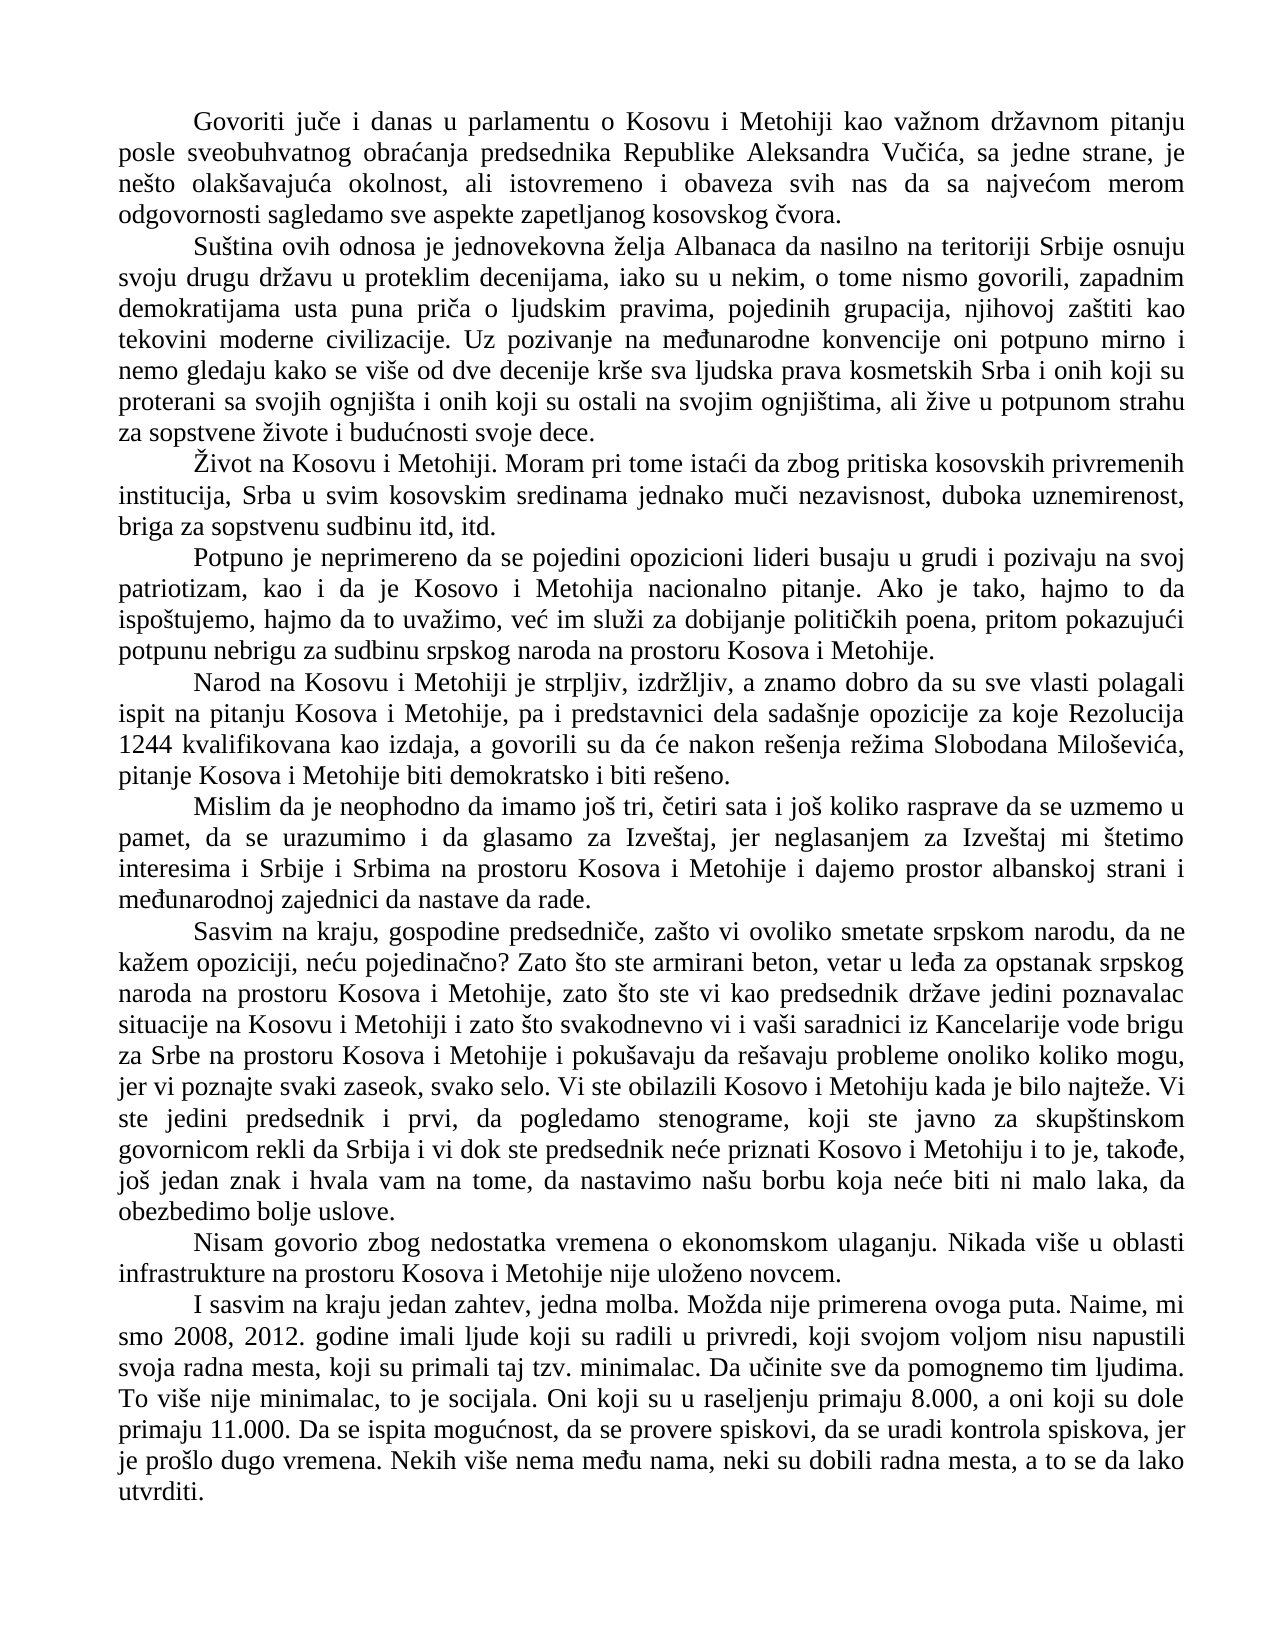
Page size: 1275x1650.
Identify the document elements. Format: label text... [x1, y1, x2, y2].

text Narod na Kosovu i Metohiji je strpljiv, izdržljiv, a znamo dobro da su sve vlasti polagali ispit na pitanju Kosova i Metohije, pa i predstavnici dela sadašnje opozicije za koje Rezolucija 1244 kvalifikovana kao izdaja, a govorili su da će nakon rešenja režima Slobodana Miloševića, pitanje Kosova i Metohije biti demokratsko i biti rešeno. [118, 666, 1186, 790]
text Sasvim na kraju, gospodine predsedniče, zašto vi ovoliko smetate srpskom narodu, da ne kažem opoziciji, neću pojedinačno? Zato što ste armirani beton, vetar u leđa za opstanak srpskog naroda na prostoru Kosova i Metohije, zato što ste vi kao predsednik države jedini poznavalac situacije na Kosovu i Metohiji i zato što svakodnevno vi i vaši saradnici iz Kancelarije vode brigu za Srbe na prostoru Kosova i Metohije i pokušavaju da rešavaju probleme onoliko koliko mogu, jer vi poznajte svaki zaseok, svako selo. Vi ste obilazili Kosovo i Metohiju kada je bilo najteže. Vi ste jedini predsednik i prvi, da pogledamo stenograme, koji ste javno za skupštinskom govornicom rekli da Srbija i vi dok ste predsednik neće priznati Kosovo i Metohiju i to je, takođe, još jedan znak i hvala vam na tome, da nastavimo našu borbu koja neće biti ni malo laka, da obezbedimo bolje uslove. [118, 915, 1186, 1226]
text Suština ovih odnosa je jednovekovna želja Albanaca da nasilno na teritoriji Srbije osnuju svoju drugu državu u proteklim decenijama, iako su u nekim, o tome nismo govorili, zapadnim demokratijama usta puna priča o ljudskim pravima, pojedinih grupacija, njihovoj zaštiti kao tekovini moderne civilizacije. Uz pozivanje na međunarodne konvencije oni potpuno mirno i nemo gledaju kako se više od dve decenije krše sva ljudska prava kosmetskih Srba i onih koji su proterani sa svojih ognjišta i onih koji su ostali na svojim ognjištima, ali žive u potpunom strahu za sopstvene živote i budućnosti svoje dece. [118, 229, 1186, 448]
text Nisam govorio zbog nedostatka vremena o ekonomskom ulaganju. Nikada više u oblasti infrastrukture na prostoru Kosova i Metohije nije uloženo novcem. [118, 1226, 1186, 1288]
text Život na Kosovu i Metohiji. Moram pri tome istaći da zbog pritiska kosovskih privremenih institucija, Srba u svim kosovskim sredinama jednako muči nezavisnost, duboka uznemirenost, briga za sopstvenu sudbinu itd, itd. [118, 448, 1186, 541]
text Govoriti juče i danas u parlamentu o Kosovu i Metohiji kao važnom državnom pitanju posle sveobuhvatnog obraćanja predsednika Republike Aleksandra Vučića, sa jedne strane, je nešto olakšavajuća okolnost, ali istovremeno i obaveza svih nas da sa najvećom merom odgovornosti sagledamo sve aspekte zapetljanog kosovskog čvora. [118, 105, 1186, 229]
text I sasvim na kraju jedan zahtev, jedna molba. Možda nije primerena ovoga puta. Naime, mi smo 2008, 2012. godine imali ljude koji su radili u privredi, koji svojom voljom nisu napustili svoja radna mesta, koji su primali taj tzv. minimalac. Da učinite sve da pomognemo tim ljudima. To više nije minimalac, to je socijala. Oni koji su u raseljenju primaju 8.000, a oni koji su dole primaju 11.000. Da se ispita mogućnost, da se provere spiskovi, da se uradi kontrola spiskova, jer je prošlo dugo vremena. Nekih više nema među nama, neki su dobili radna mesta, a to se da lako utvrditi. [118, 1288, 1186, 1507]
text Potpuno je neprimereno da se pojedini opozicioni lideri busaju u grudi i pozivaju na svoj patriotizam, kao i da je Kosovo i Metohija nacionalno pitanje. Ako je tako, hajmo to da ispoštujemo, hajmo da to uvažimo, već im služi za dobijanje političkih poena, pritom pokazujući potpunu nebrigu za sudbinu srpskog naroda na prostoru Kosova i Metohije. [118, 541, 1186, 666]
text Mislim da je neophodno da imamo još tri, četiri sata i još koliko rasprave da se uzmemo u pamet, da se urazumimo i da glasamo za Izveštaj, jer neglasanjem za Izveštaj mi štetimo interesima i Srbije i Srbima na prostoru Kosova i Metohije i dajemo prostor albanskoj strani i međunarodnoj zajednici da nastave da rade. [118, 790, 1186, 915]
